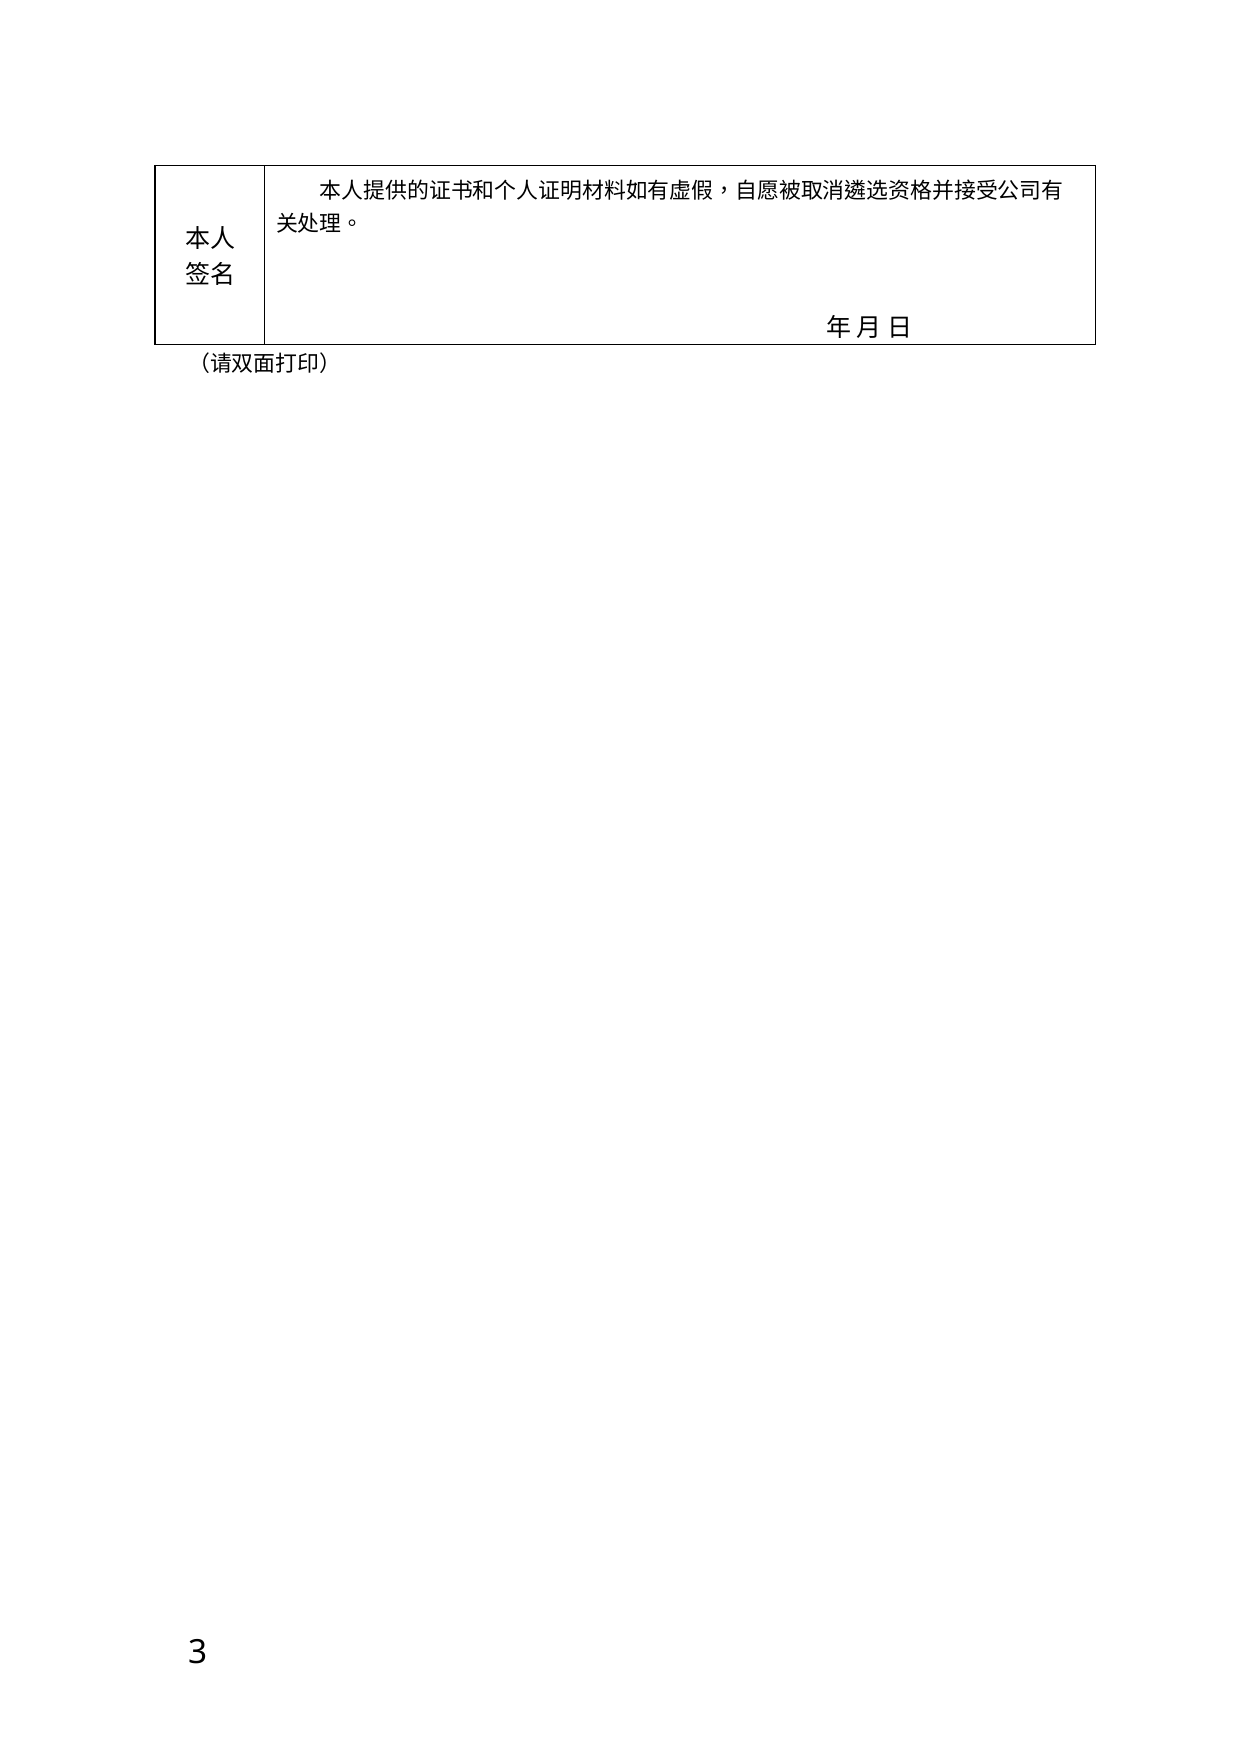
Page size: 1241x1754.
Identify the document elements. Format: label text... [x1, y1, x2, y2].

table_cell 本人提供的证书和个人证明材料如有虚假，自愿被取消遴选资格并接受公司有关处理。 年 月 日 [265, 166, 1095, 344]
table_cell 本人 签名 [156, 166, 264, 344]
text （请双面打印） [188, 345, 1052, 378]
